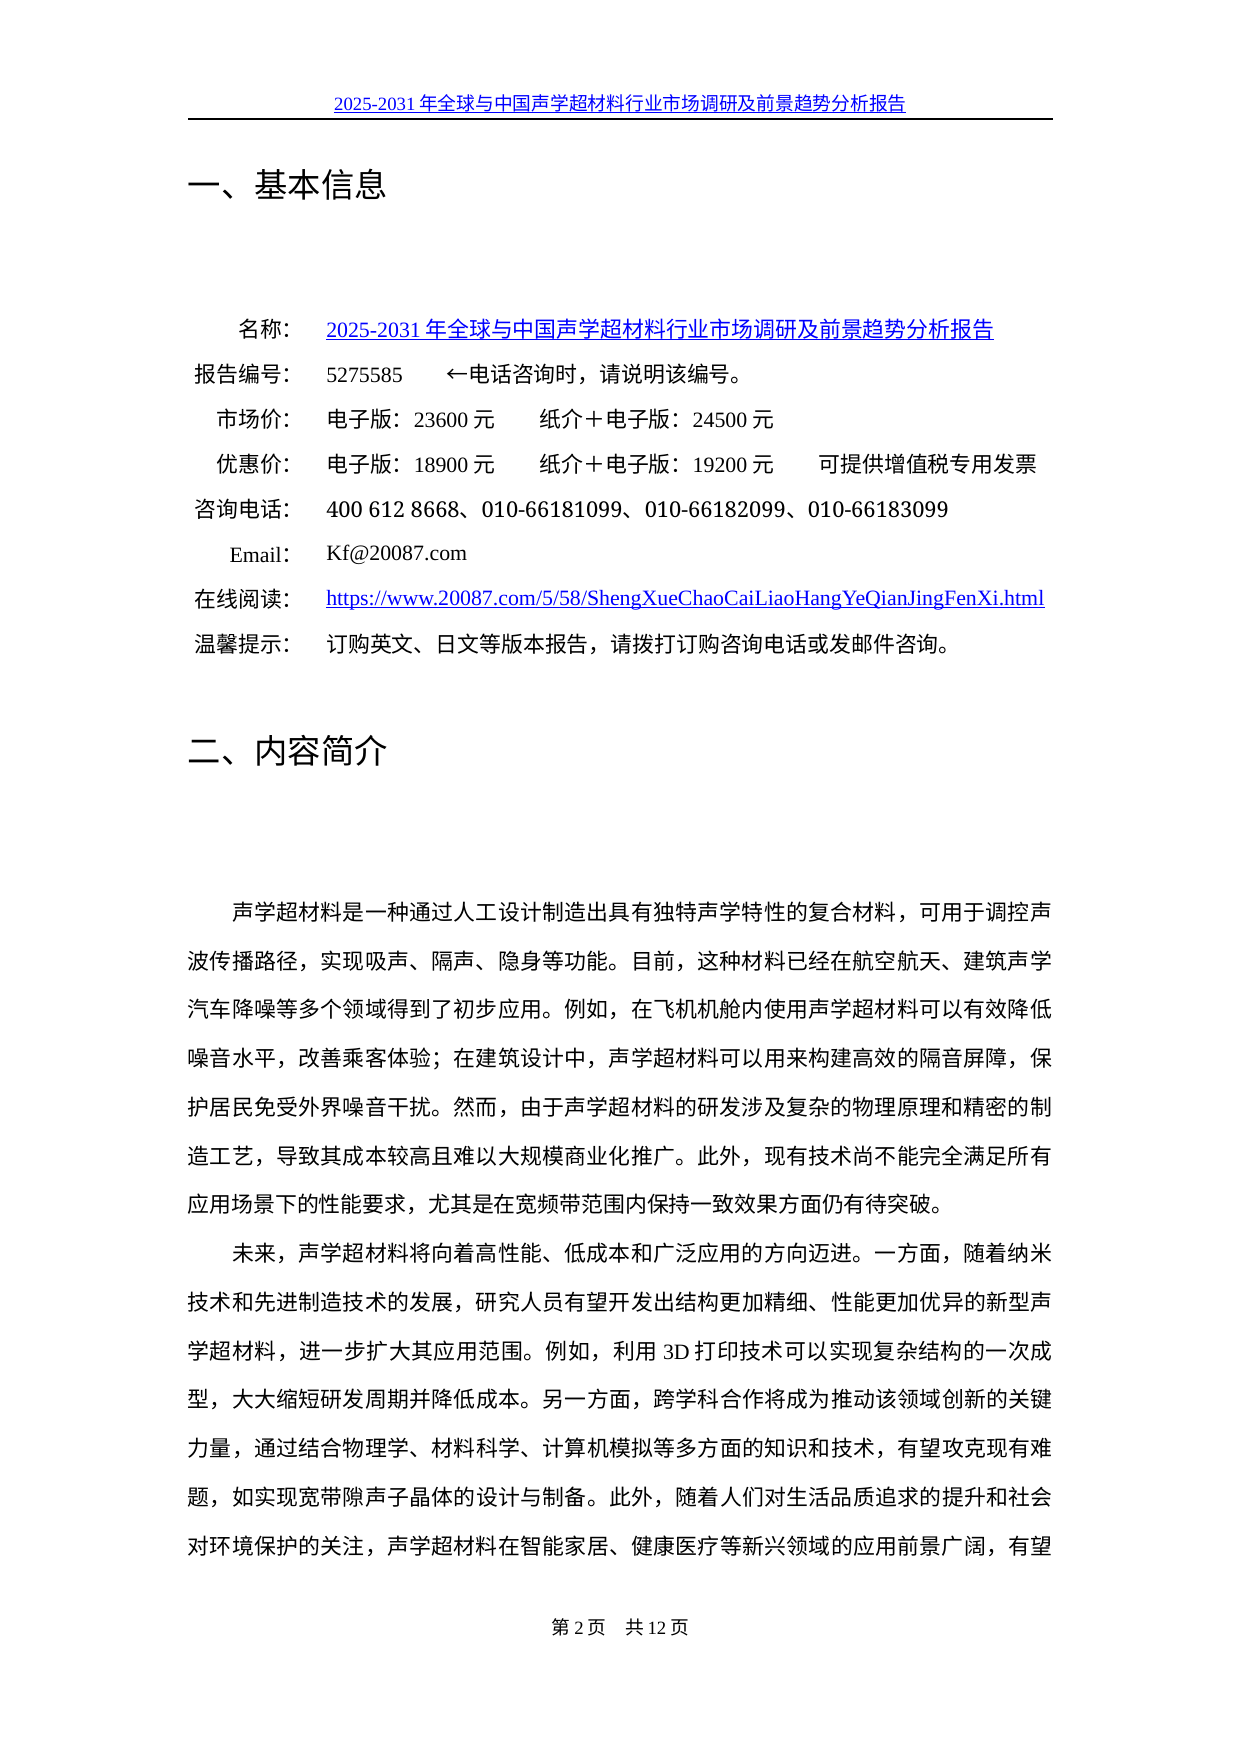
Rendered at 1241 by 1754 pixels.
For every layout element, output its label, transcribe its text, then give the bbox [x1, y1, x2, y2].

table_cell [315, 582, 1073, 627]
table_cell 优惠价： [167, 447, 315, 492]
title 一、基本信息 [187, 150, 1053, 215]
table_cell 温馨提示： [167, 627, 315, 672]
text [187, 894, 1053, 1561]
table_header 名称： [167, 312, 315, 357]
table_header 2025-2031年全球与中国声学超材料行业市场调研及前景趋势分析报告 [315, 312, 1073, 357]
table_cell 订购英文、日文等版本报告，请拨打订购咨询电话或发邮件咨询。 [315, 627, 1073, 672]
table_cell Email： [167, 537, 315, 582]
table_cell 电子版：18900 元 纸介＋电子版：19200 元 可提供增值税专用发票 [315, 447, 1073, 492]
title 二、内容简介 [187, 717, 1053, 782]
table_cell 市场价： [167, 402, 315, 447]
table_cell 报告编号： [167, 357, 315, 402]
table_cell 咨询电话： [167, 492, 315, 537]
table_cell Kf@20087.com [315, 537, 1073, 582]
table_cell 5275585 ←电话咨询时，请说明该编号。 [315, 357, 1073, 402]
table_cell 在线阅读： [167, 582, 315, 627]
table_cell 电子版：23600 元 纸介＋电子版：24500 元 [315, 402, 1073, 447]
table_cell 400 612 8668、010-66181099、010-66182099、010-66183099 [315, 492, 1073, 537]
